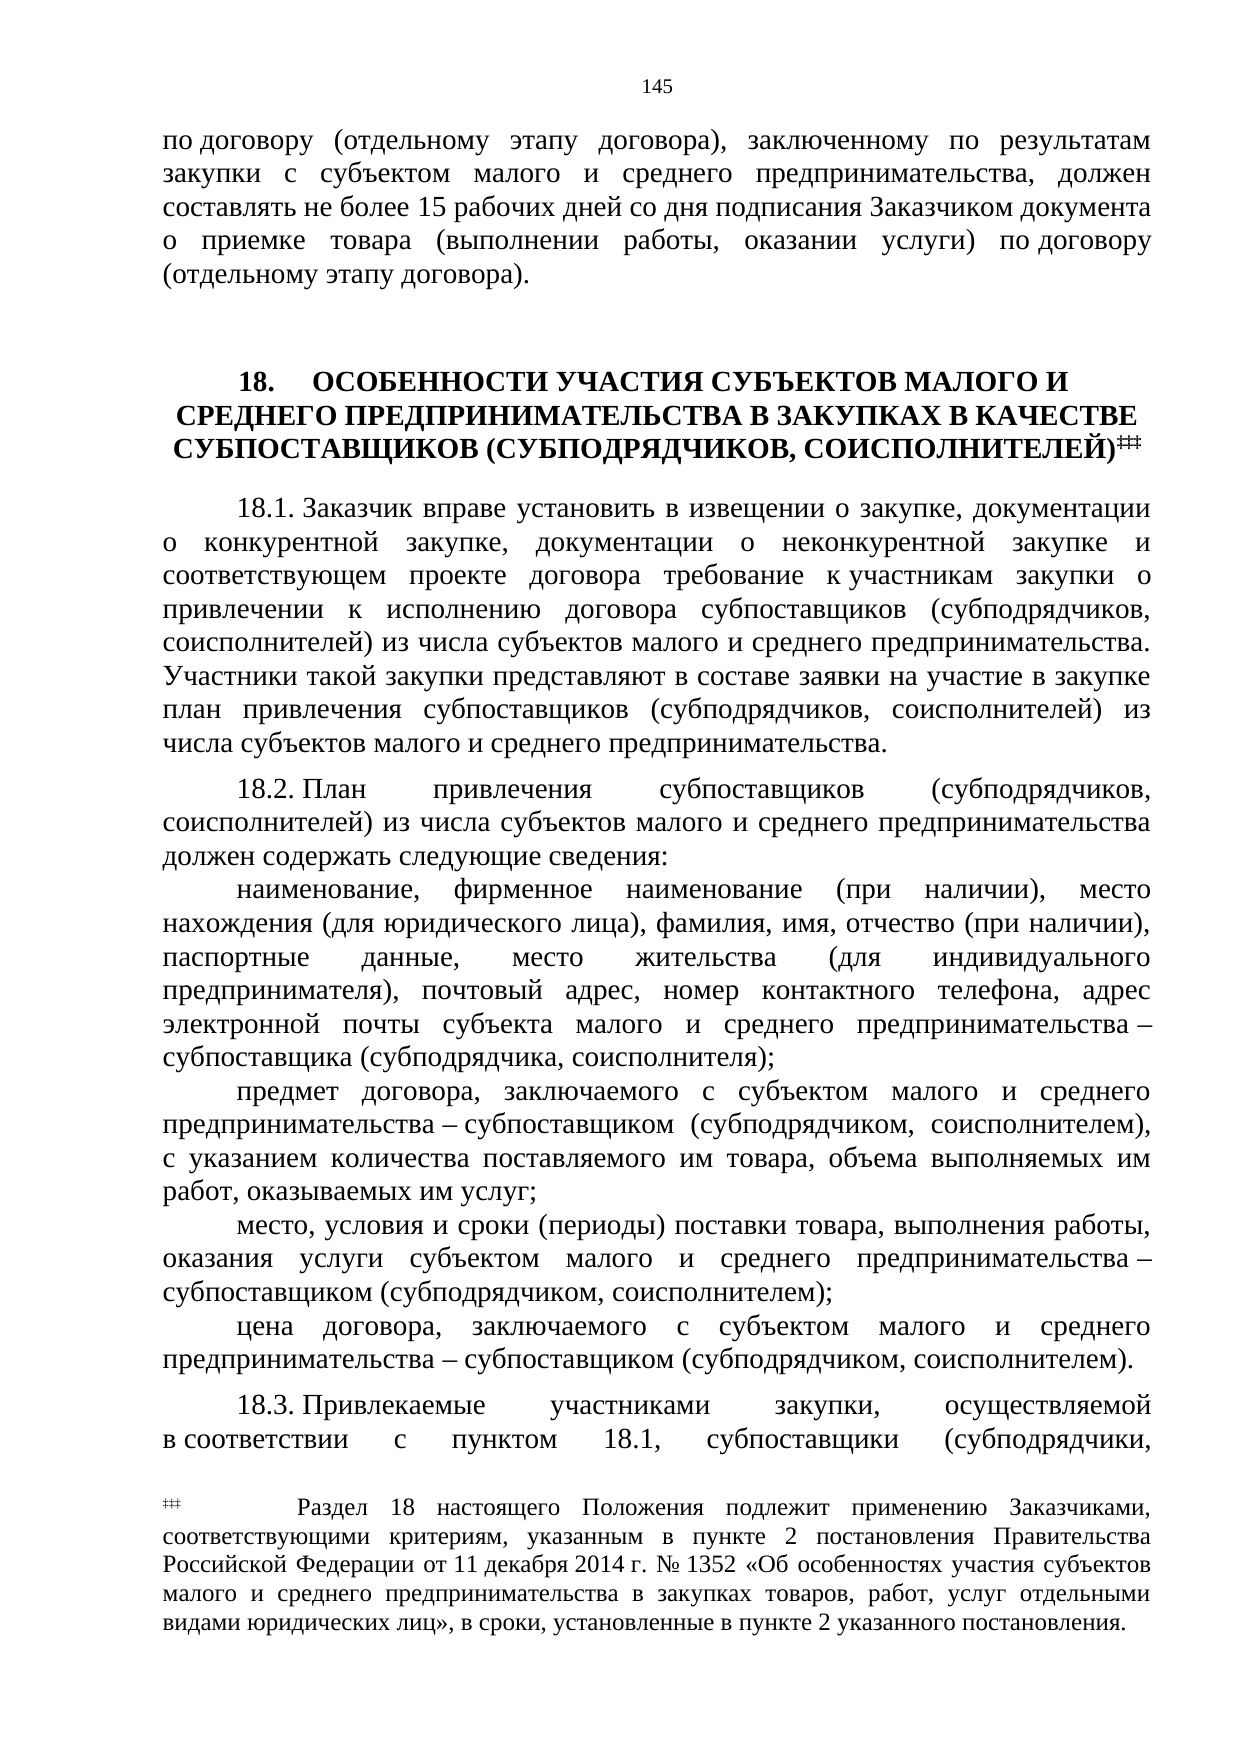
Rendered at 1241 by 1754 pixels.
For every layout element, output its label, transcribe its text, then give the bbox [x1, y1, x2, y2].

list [162, 1387, 1152, 1454]
list План привлечения субпоставщиков (субподрядчиков, соисполнителей) из числа субъектов малого и среднего предпринимательства должен содержать следующие сведения: [162, 771, 1152, 872]
list цена договора, заключаемого с субъектом малого и среднего предпринимательства – субпоставщиком (субподрядчиком, соисполнителем). [162, 1308, 1152, 1375]
list Заказчик вправе установить в извещении о закупке, документации о конкурентной закупке, документации о неконкурентной закупке и соответствующем проекте договора требование к участникам закупки о привлечении к исполнению договора субпоставщиков (субподрядчиков, соисполнителей) из числа субъектов малого и среднего предпринимательства. Участники такой закупки представляют в составе заявки на участие в закупке план привлечения субпоставщиков (субподрядчиков, соисполнителей) из числа субъектов малого и среднего предпринимательства. [162, 490, 1152, 758]
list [162, 122, 1152, 289]
list наименование, фирменное наименование (при наличии), место нахождения (для юридического лица), фамилия, имя, отчество (при наличии), паспортные данные, место жительства (для индивидуального предпринимателя), почтовый адрес, номер контактного телефона, адрес электронной почты субъекта малого и среднего предпринимательства – субпоставщика (субподрядчика, соисполнителя); [162, 872, 1152, 1073]
subtitle ОСОБЕННОСТИ УЧАСТИЯ СУБЪЕКТОВ МАЛОГО И СРЕДНЕГО ПРЕДПРИНИМАТЕЛЬСТВА В ЗАКУПКАХ В КАЧЕСТВЕ СУБПОСТАВЩИКОВ (СУБПОДРЯДЧИКОВ, СОИСПОЛНИТЕЛЕЙ) [162, 364, 1152, 465]
list предмет договора, заключаемого с субъектом малого и среднего предпринимательства – субпоставщиком (субподрядчиком, соисполнителем), с указанием количества поставляемого им товара, объема выполняемых им работ, оказываемых им услуг; [162, 1073, 1152, 1207]
list место, условия и сроки (периоды) поставки товара, выполнения работы, оказания услуги субъектом малого и среднего предпринимательства – субпоставщиком (субподрядчиком, соисполнителем); [162, 1207, 1152, 1308]
